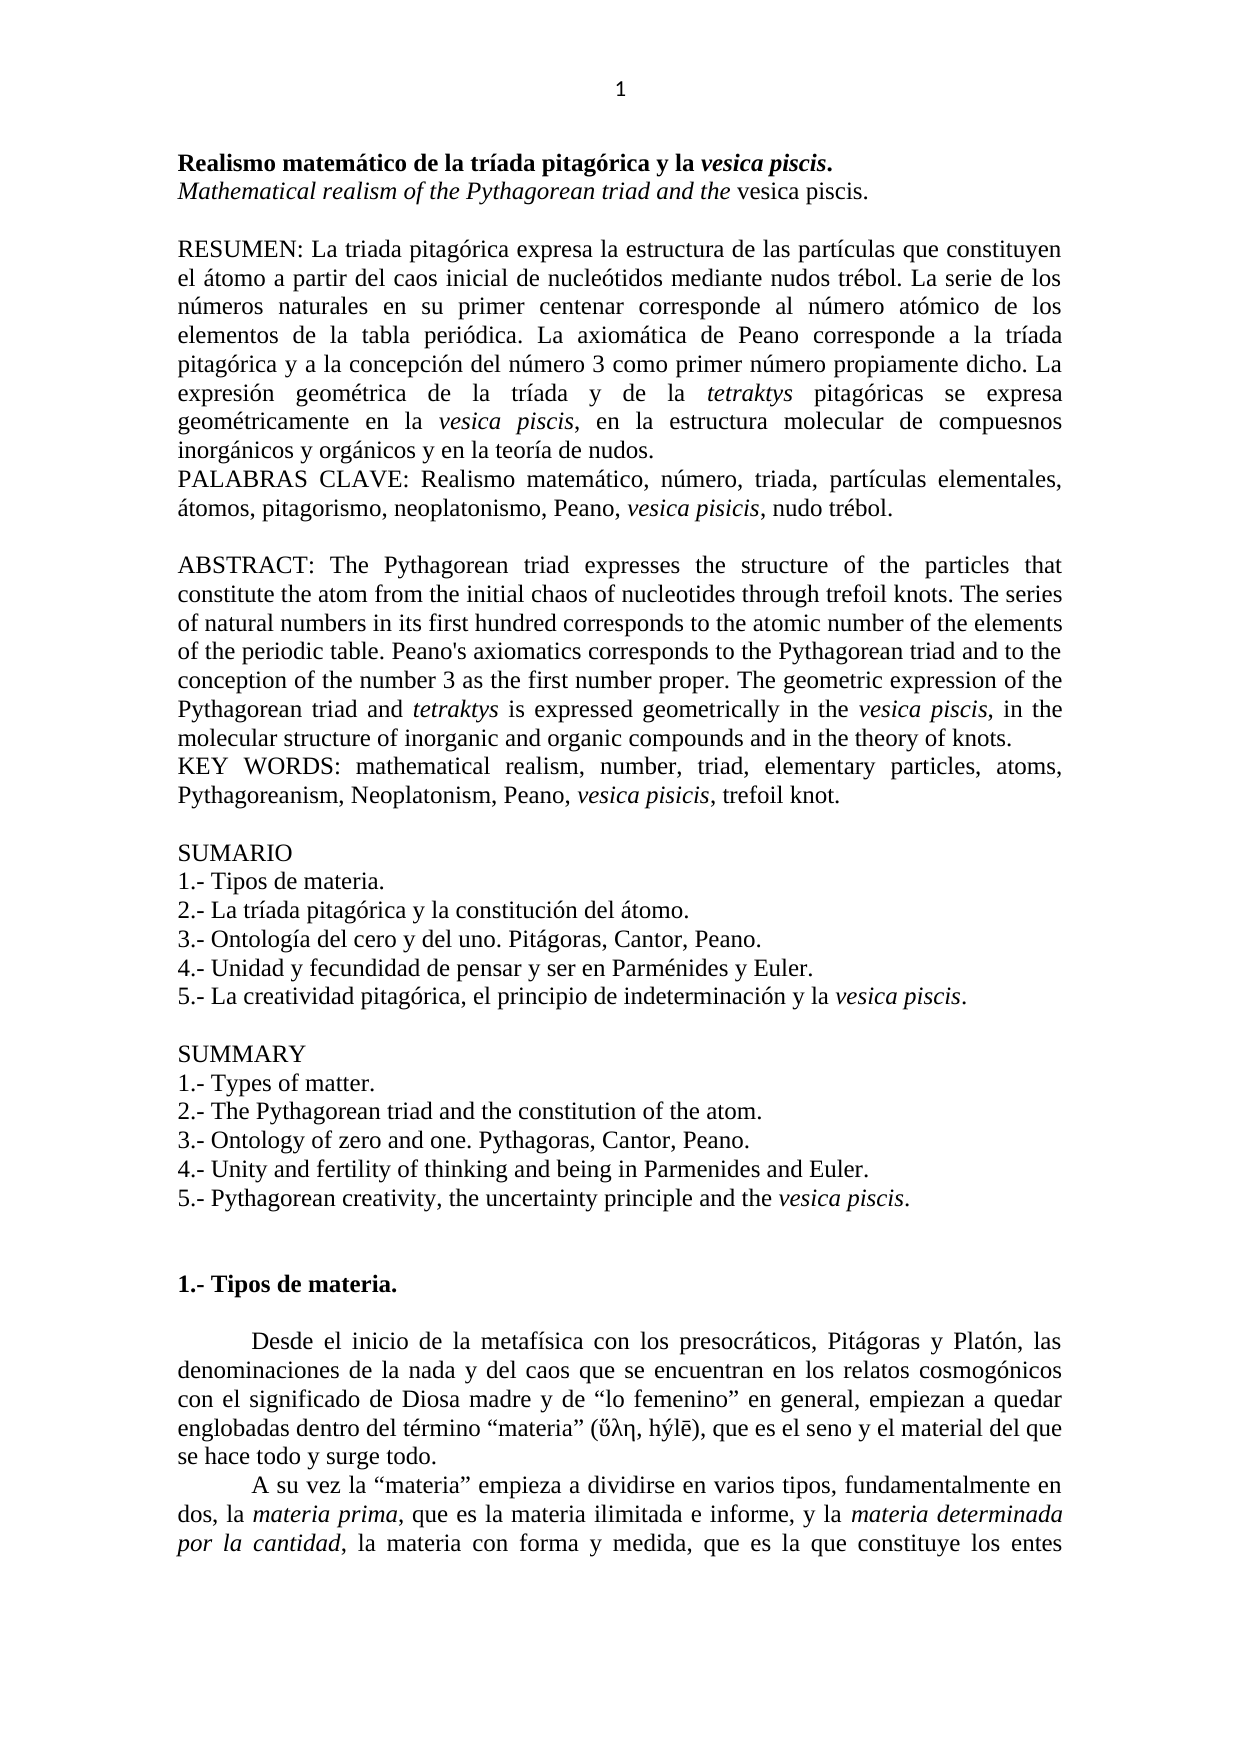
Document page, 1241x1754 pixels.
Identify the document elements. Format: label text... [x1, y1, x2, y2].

text SUMMARY [177, 1039, 1063, 1068]
text ABSTRACT: The Pythagorean triad expresses the structure of the particles that constitute the atom from the initial chaos of nucleotides through trefoil knots. The series of natural numbers in its first hundred corresponds to the atomic number of the elements of the periodic table. Peano's axiomatics corresponds to the Pythagorean triad and to the conception of the number 3 as the first number proper. The geometric expression of the Pythagorean triad and tetraktys is expressed geometrically in the vesica piscis, in the molecular structure of inorganic and organic compounds and in the theory of knots. [177, 550, 1063, 751]
text 3.- Ontología del cero y del uno. Pitágoras, Cantor, Peano. [177, 924, 1063, 953]
text 5.- Pythagorean creativity, the uncertainty principle and the vesica piscis. [177, 1183, 1063, 1211]
text 4.- Unity and fertility of thinking and being in Parmenides and Euler. [177, 1154, 1063, 1183]
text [177, 1470, 1063, 1556]
text 3.- Ontology of zero and one. Pythagoras, Cantor, Peano. [177, 1125, 1063, 1154]
text Desde el inicio de la metafísica con los presocráticos, Pitágoras y Platón, las denominaciones de la nada y del caos que se encuentran en los relatos cosmogónicos con el significado de Diosa madre y de “lo femenino” en general, empiezan a quedar englobadas dentro del término “materia” (ὕλη, hýlē), que es el seno y el material del que se hace todo y surge todo. [177, 1326, 1063, 1470]
text SUMARIO [177, 838, 1063, 866]
text 5.- La creatividad pitagórica, el principio de indeterminación y la vesica piscis. [177, 981, 1063, 1010]
text 1.- Types of matter. [177, 1068, 1063, 1096]
text PALABRAS CLAVE: Realismo matemático, número, triada, partículas elementales, átomos, pitagorismo, neoplatonismo, Peano, vesica pisicis, nudo trébol. [177, 464, 1063, 521]
text Realismo matemático de la tríada pitagórica y la vesica piscis. [177, 148, 1063, 176]
text 1.- Tipos de materia. [177, 1269, 1063, 1298]
text 1.- Tipos de materia. [177, 866, 1063, 895]
text KEY WORDS: mathematical realism, number, triad, elementary particles, atoms, Pythagoreanism, Neoplatonism, Peano, vesica pisicis, trefoil knot. [177, 751, 1063, 809]
text 2.- The Pythagorean triad and the constitution of the atom. [177, 1096, 1063, 1125]
text 2.- La tríada pitagórica y la constitución del átomo. [177, 895, 1063, 924]
text 4.- Unidad y fecundidad de pensar y ser en Parménides y Euler. [177, 953, 1063, 981]
text Mathematical realism of the Pythagorean triad and the vesica piscis. [177, 176, 1063, 205]
text RESUMEN: La triada pitagórica expresa la estructura de las partículas que constituyen el átomo a partir del caos inicial de nucleótidos mediante nudos trébol. La serie de los números naturales en su primer centenar corresponde al número atómico de los elementos de la tabla periódica. La axiomática de Peano corresponde a la tríada pitagórica y a la concepción del número 3 como primer número propiamente dicho. La expresión geométrica de la tríada y de la tetraktys pitagóricas se expresa geométricamente en la vesica piscis, en la estructura molecular de compuesnos inorgánicos y orgánicos y en la teoría de nudos. [177, 234, 1063, 464]
